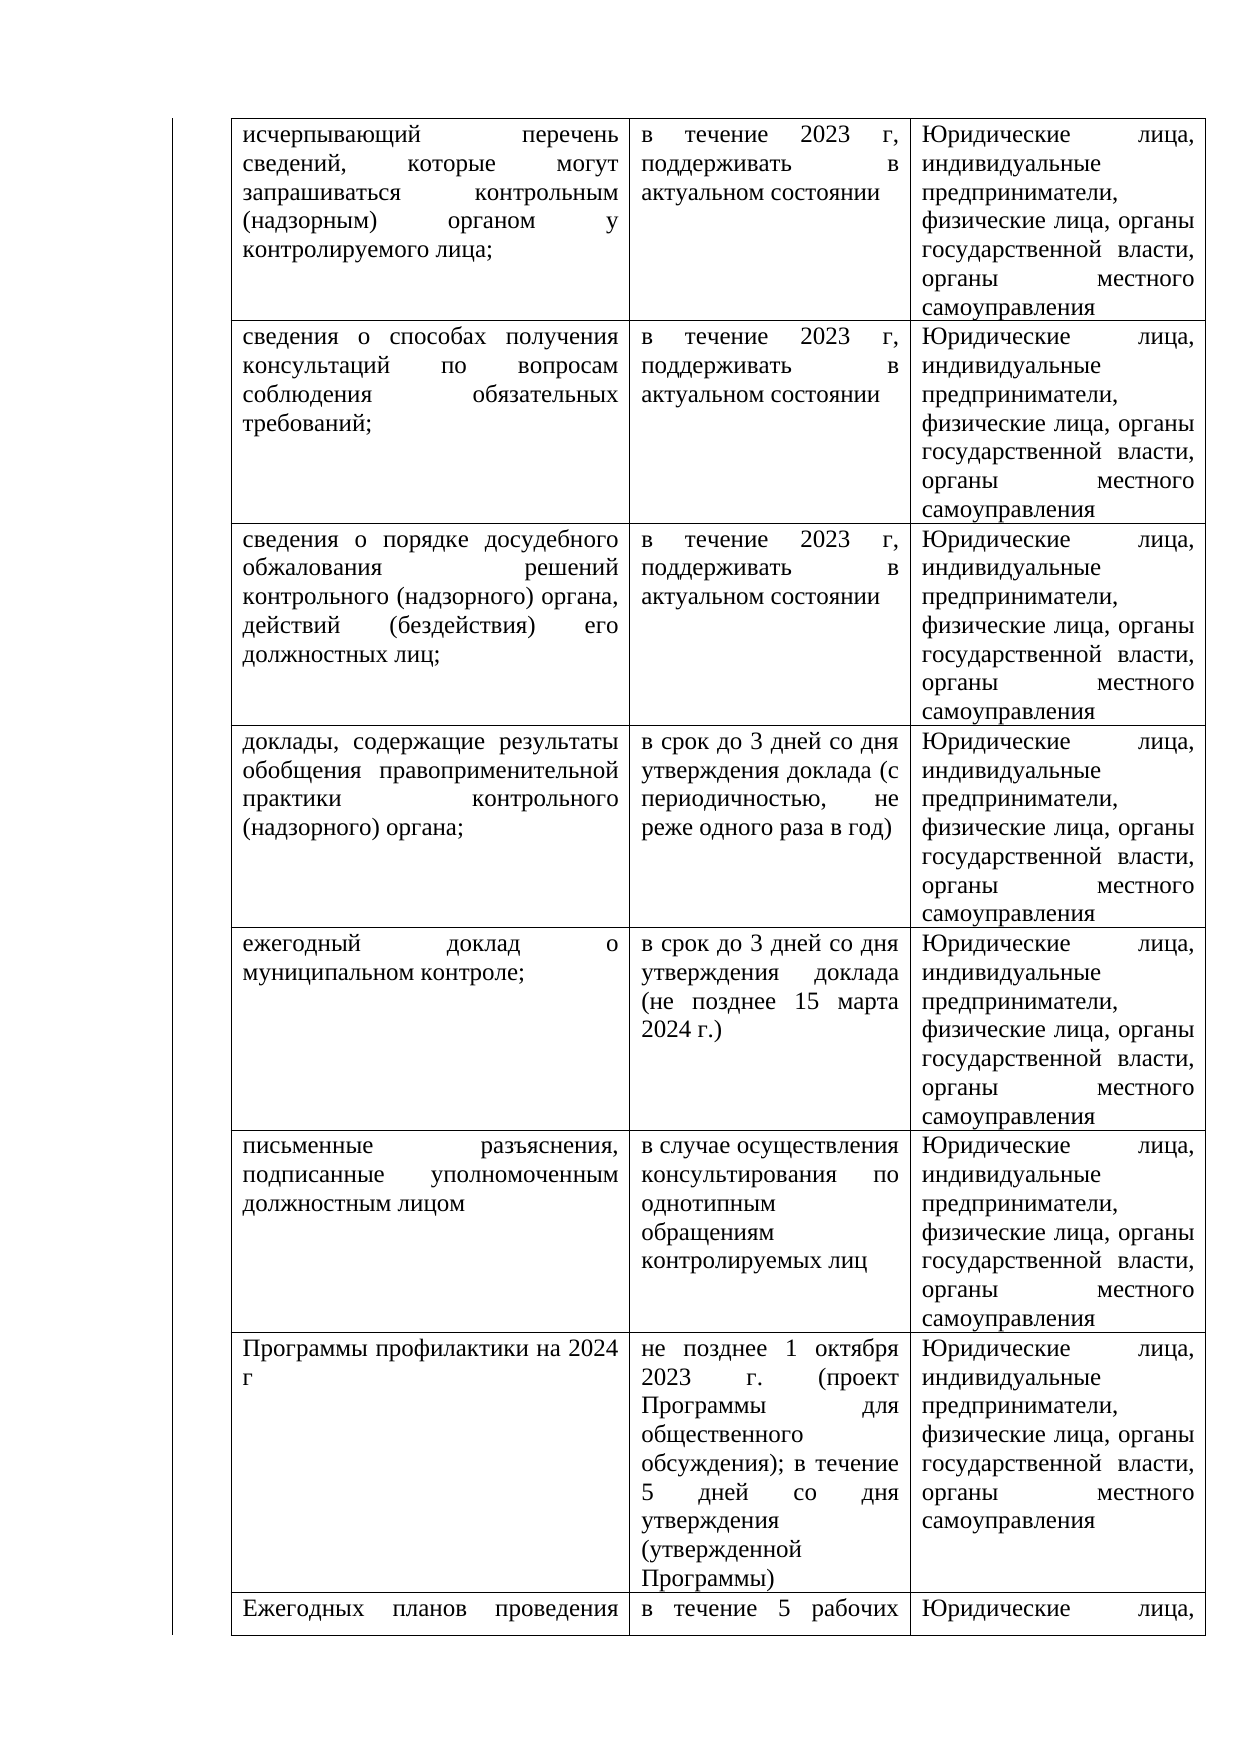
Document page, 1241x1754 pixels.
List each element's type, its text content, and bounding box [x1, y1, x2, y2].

table_cell Юридические лица, индивидуальные предприниматели, физические лица, органы государственной власти, органы местного самоуправления [911, 1333, 1205, 1592]
table_cell в срок до 3 дней со дня утверждения доклада (с периодичностью, не реже одного раза в год) [630, 726, 910, 927]
table_cell сведения о способах получения консультаций по вопросам соблюдения обязательных требований; [232, 321, 629, 523]
table_cell ежегодный доклад о муниципальном контроле; [232, 928, 629, 1129]
table_cell сведения о порядке досудебного обжалования решений контрольного (надзорного) органа, действий (бездействия) его должностных лиц; [232, 524, 629, 725]
table_cell в течение 2023 г, поддерживать в актуальном состоянии [630, 119, 910, 320]
table_cell письменные разъяснения, подписанные уполномоченным должностным лицом [232, 1131, 629, 1332]
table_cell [911, 1593, 1205, 1635]
table_cell в случае осуществления консультирования по однотипным обращениям контролируемых лиц [630, 1131, 910, 1332]
table_cell Юридические лица, индивидуальные предприниматели, физические лица, органы государственной власти, органы местного самоуправления [911, 726, 1205, 927]
table_cell не позднее 1 октября 2023 г. (проект Программы для общественного обсуждения); в течение 5 дней со дня утверждения (утвержденной Программы) [630, 1333, 910, 1592]
table_cell в срок до 3 дней со дня утверждения доклада (не позднее 15 марта 2024 г.) [630, 928, 910, 1129]
table_cell в течение 2023 г, поддерживать в актуальном состоянии [630, 321, 910, 523]
table_cell в течение 2023 г, поддерживать в актуальном состоянии [630, 524, 910, 725]
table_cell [630, 1593, 910, 1635]
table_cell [911, 119, 1205, 320]
table_cell Программы профилактики на 2024 г [232, 1333, 629, 1592]
table_cell Юридические лица, индивидуальные предприниматели, физические лица, органы государственной власти, органы местного самоуправления [911, 928, 1205, 1129]
table_cell Юридические лица, индивидуальные предприниматели, физические лица, органы государственной власти, органы местного самоуправления [911, 524, 1205, 725]
table_cell исчерпывающий перечень сведений, которые могут запрашиваться контрольным (надзорным) органом у контролируемого лица; [232, 119, 629, 320]
table_cell доклады, содержащие результаты обобщения правоприменительной практики контрольного (надзорного) органа; [232, 726, 629, 927]
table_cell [232, 1593, 629, 1635]
table_cell Юридические лица, индивидуальные предприниматели, физические лица, органы государственной власти, органы местного самоуправления [911, 321, 1205, 523]
table_cell Юридические лица, индивидуальные предприниматели, физические лица, органы государственной власти, органы местного самоуправления [911, 1131, 1205, 1332]
